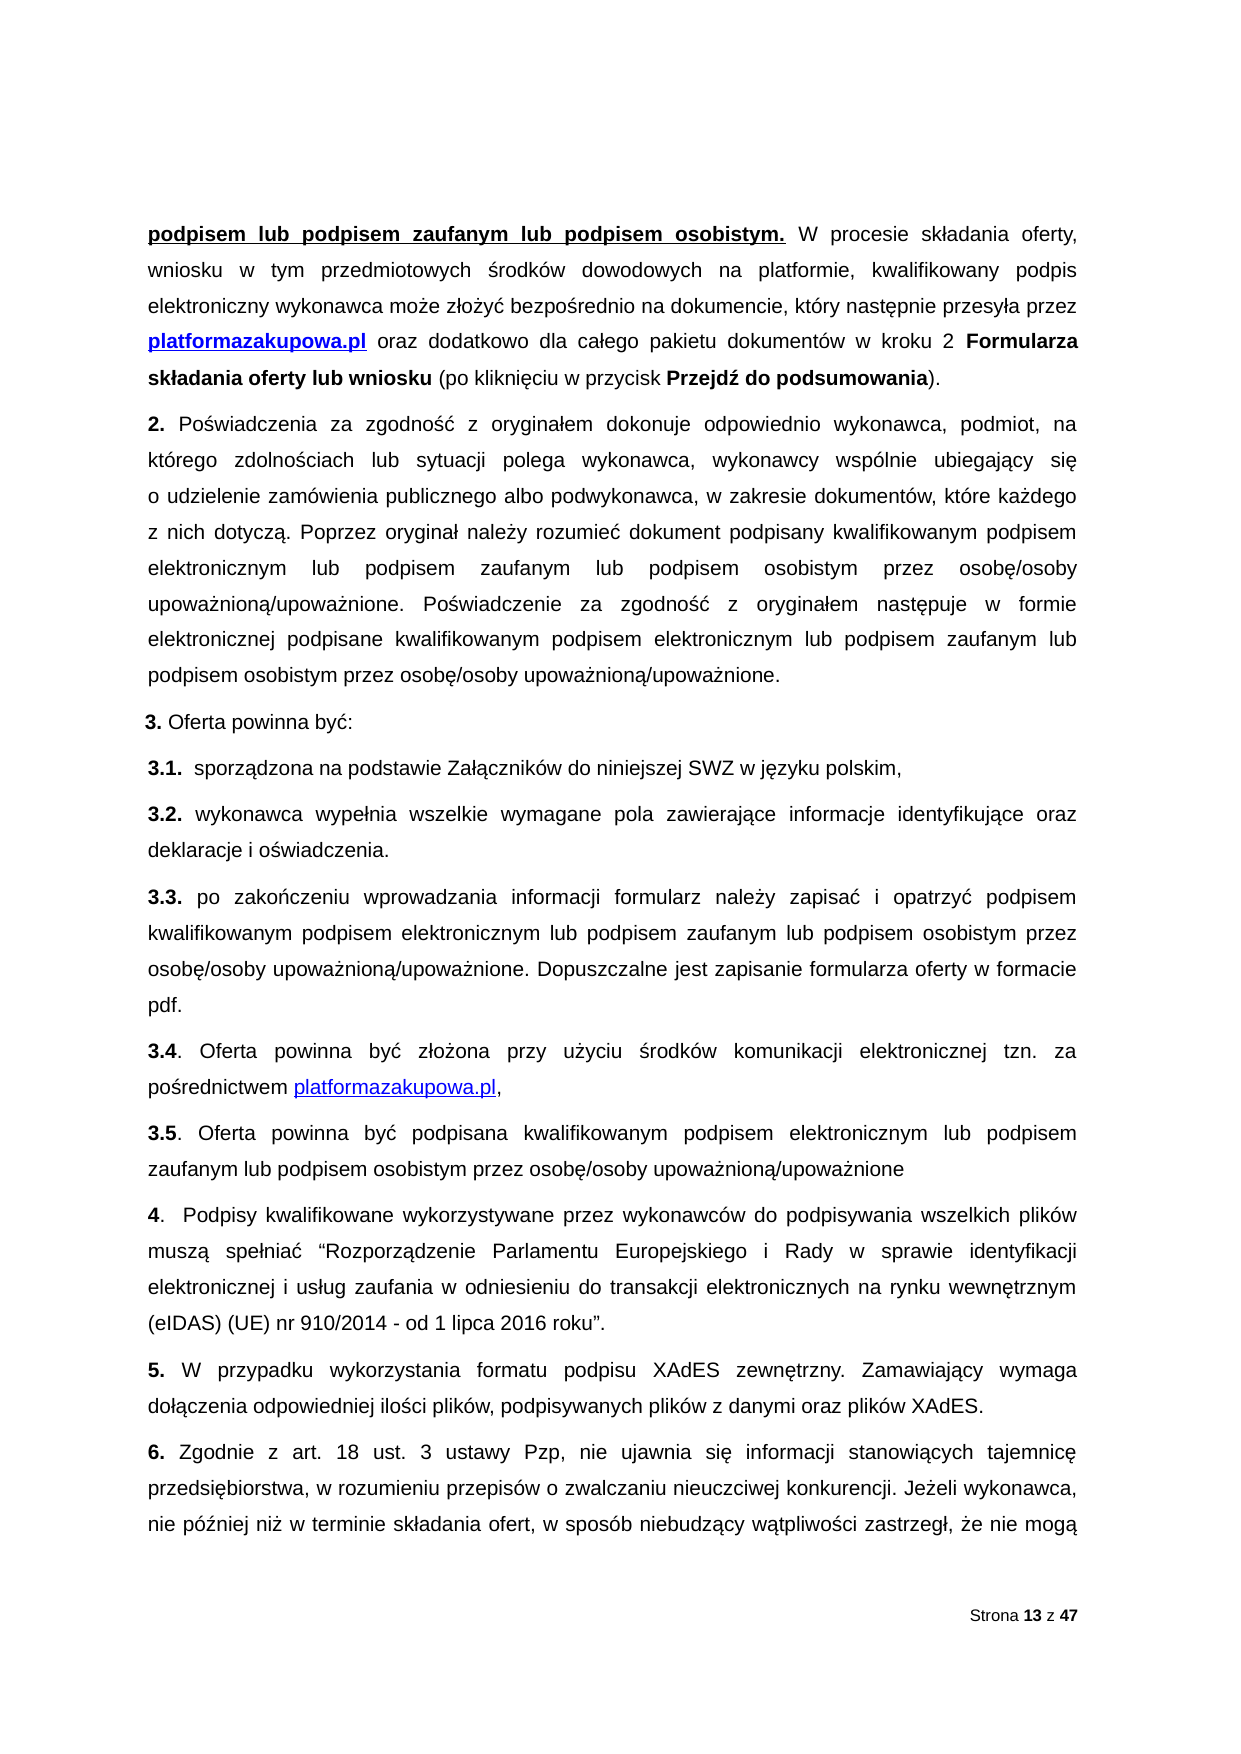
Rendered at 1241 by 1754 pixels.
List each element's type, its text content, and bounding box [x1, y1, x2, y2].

text 3.3. po zakończeniu wprowadzania informacji formularz należy zapisać i opatrzyć podpisem kwalifikowanym podpisem elektronicznym lub podpisem zaufanym lub podpisem osobistym przez osobę/osoby upoważnioną/upoważnione. Dopuszczalne jest zapisanie formularza oferty w formacie pdf. [148, 884, 1078, 1016]
text 3.4. Oferta powinna być złożona przy użyciu środków komunikacji elektronicznej tzn. za pośrednictwem platformazakupowa.pl, [148, 1039, 1078, 1099]
text 3.1. sporządzona na podstawie Załączników do niniejszej SWZ w języku polskim, [148, 756, 1078, 780]
text 3.5. Oferta powinna być podpisana kwalifikowanym podpisem elektronicznym lub podpisem zaufanym lub podpisem osobistym przez osobę/osoby upoważnioną/upoważnione [148, 1121, 1078, 1181]
text 5. W przypadku wykorzystania formatu podpisu XAdES zewnętrzny. Zamawiający wymaga dołączenia odpowiedniej ilości plików, podpisywanych plików z danymi oraz plików XAdES. [148, 1357, 1078, 1417]
text 3. Oferta powinna być: [133, 709, 1078, 733]
text 3.2. wykonawca wypełnia wszelkie wymagane pola zawierające informacje identyfikujące oraz deklaracje i oświadczenia. [148, 802, 1078, 862]
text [148, 222, 1078, 389]
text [148, 1440, 1078, 1536]
text 2. Poświadczenia za zgodność z oryginałem dokonuje odpowiednio wykonawca, podmiot, na którego zdolnościach lub sytuacji polega wykonawca, wykonawcy wspólnie ubiegający się o udzielenie zamówienia publicznego albo podwykonawca, w zakresie dokumentów, które każdego z nich dotyczą. Poprzez oryginał należy rozumieć dokument podpisany kwalifikowanym podpisem elektronicznym lub podpisem zaufanym lub podpisem osobistym przez osobę/osoby upoważnioną/upoważnione. Poświadczenie za zgodność z oryginałem następuje w formie elektronicznej podpisane kwalifikowanym podpisem elektronicznym lub podpisem zaufanym lub podpisem osobistym przez osobę/osoby upoważnioną/upoważnione. [148, 412, 1078, 687]
text 4. Podpisy kwalifikowane wykorzystywane przez wykonawców do podpisywania wszelkich plików muszą spełniać “Rozporządzenie Parlamentu Europejskiego i Rady w sprawie identyfikacji elektronicznej i usług zaufania w odniesieniu do transakcji elektronicznych na rynku wewnętrznym (eIDAS) (UE) nr 910/2014 - od 1 lipca 2016 roku”. [148, 1203, 1078, 1335]
